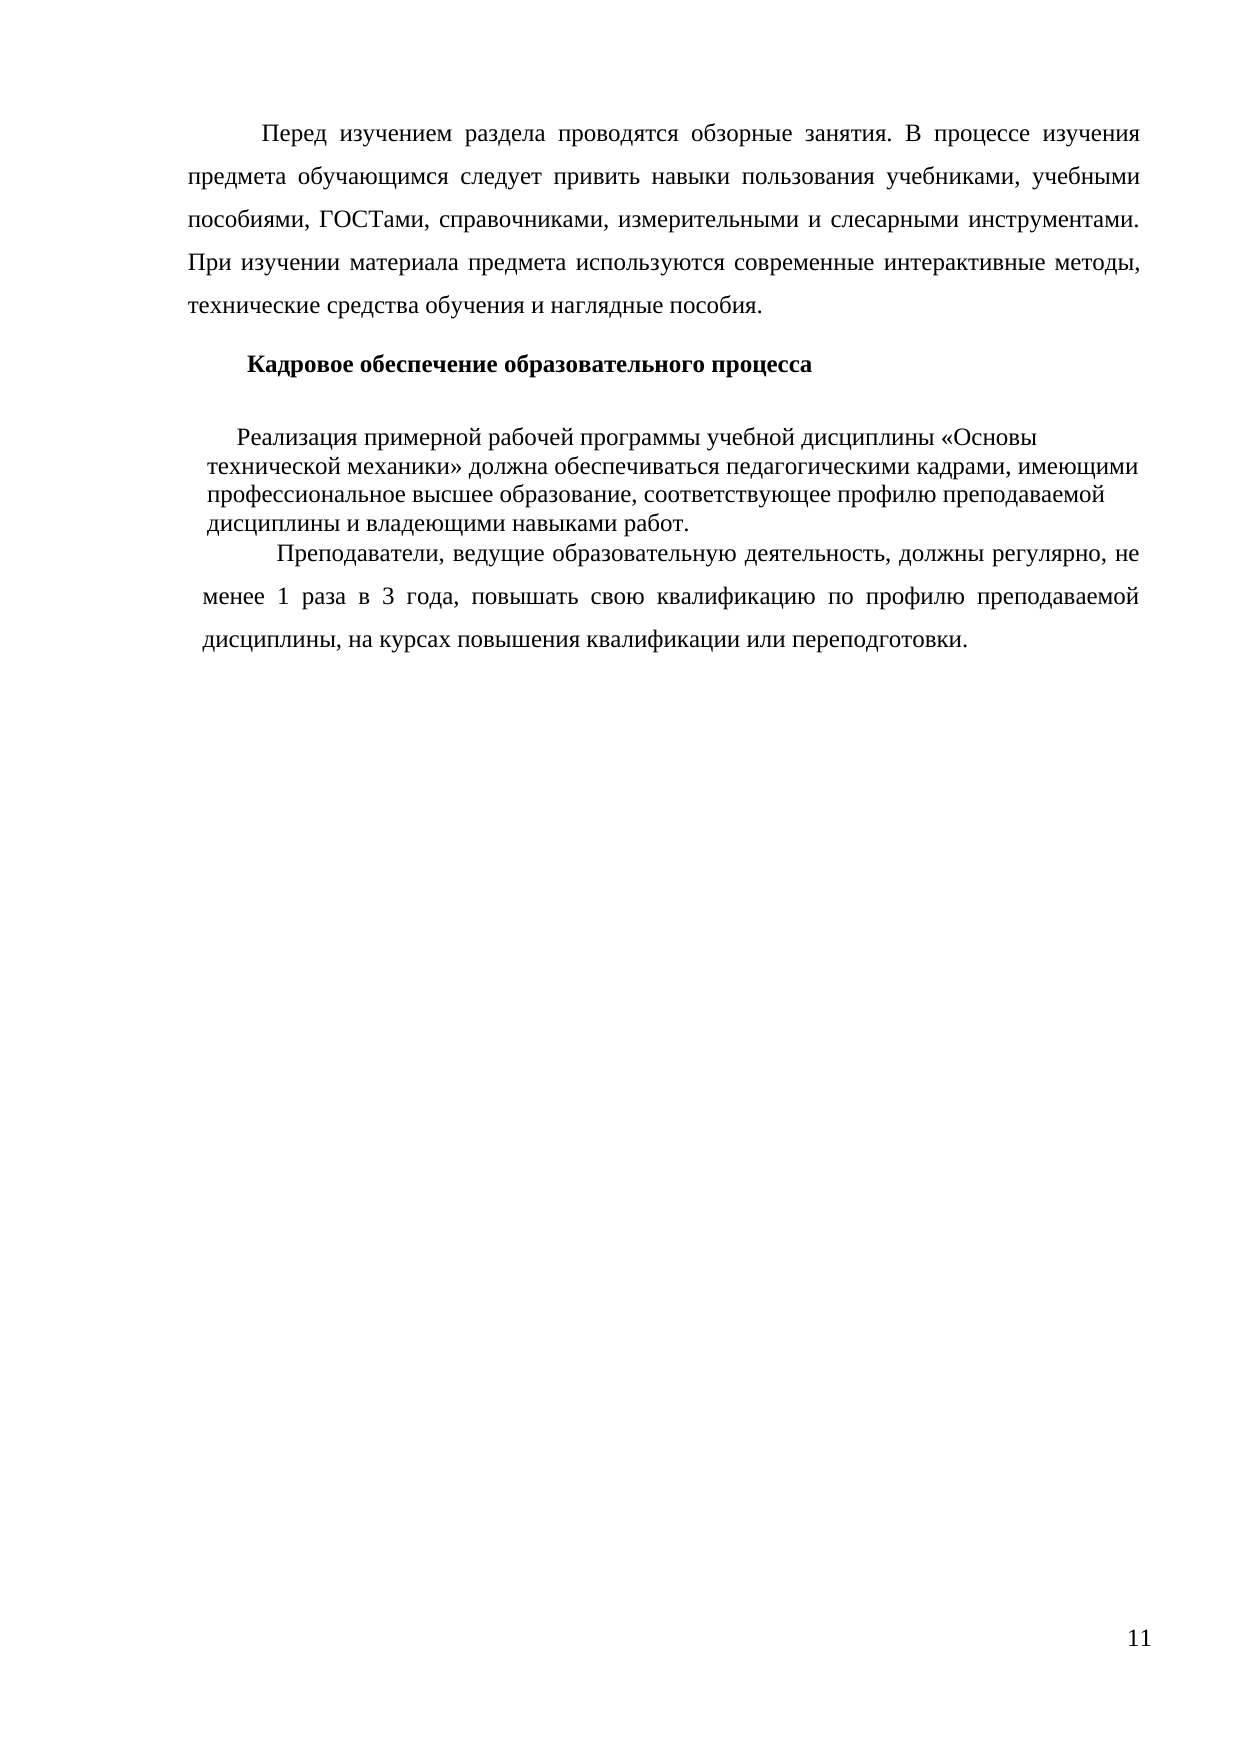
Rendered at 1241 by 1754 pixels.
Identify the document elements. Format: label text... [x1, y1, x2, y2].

text Кадровое обеспечение образовательного процесса [247, 349, 1152, 378]
text Перед изучением раздела проводятся обзорные занятия. В процессе изучения предмета обучающимся следует привить навыки пользования учебниками, учебными пособиями, ГОСТами, справочниками, измерительными и слесарными инструментами. При изучении материала предмета используются современные интерактивные методы, технические средства обучения и наглядные пособия. [188, 118, 1141, 319]
subtitle Реализация примерной рабочей программы учебной дисциплины «Основы технической механики» должна обеспечиваться педагогическими кадрами, имеющими профессиональное высшее образование, соответствующее профилю преподаваемой дисциплины и владеющими навыками работ. [207, 422, 1152, 537]
text Преподаватели, ведущие образовательную деятельность, должны регулярно, не менее 1 раза в 3 года, повышать свою квалификацию по профилю преподаваемой дисциплины, на курсах повышения квалификации или переподготовки. [202, 538, 1141, 653]
